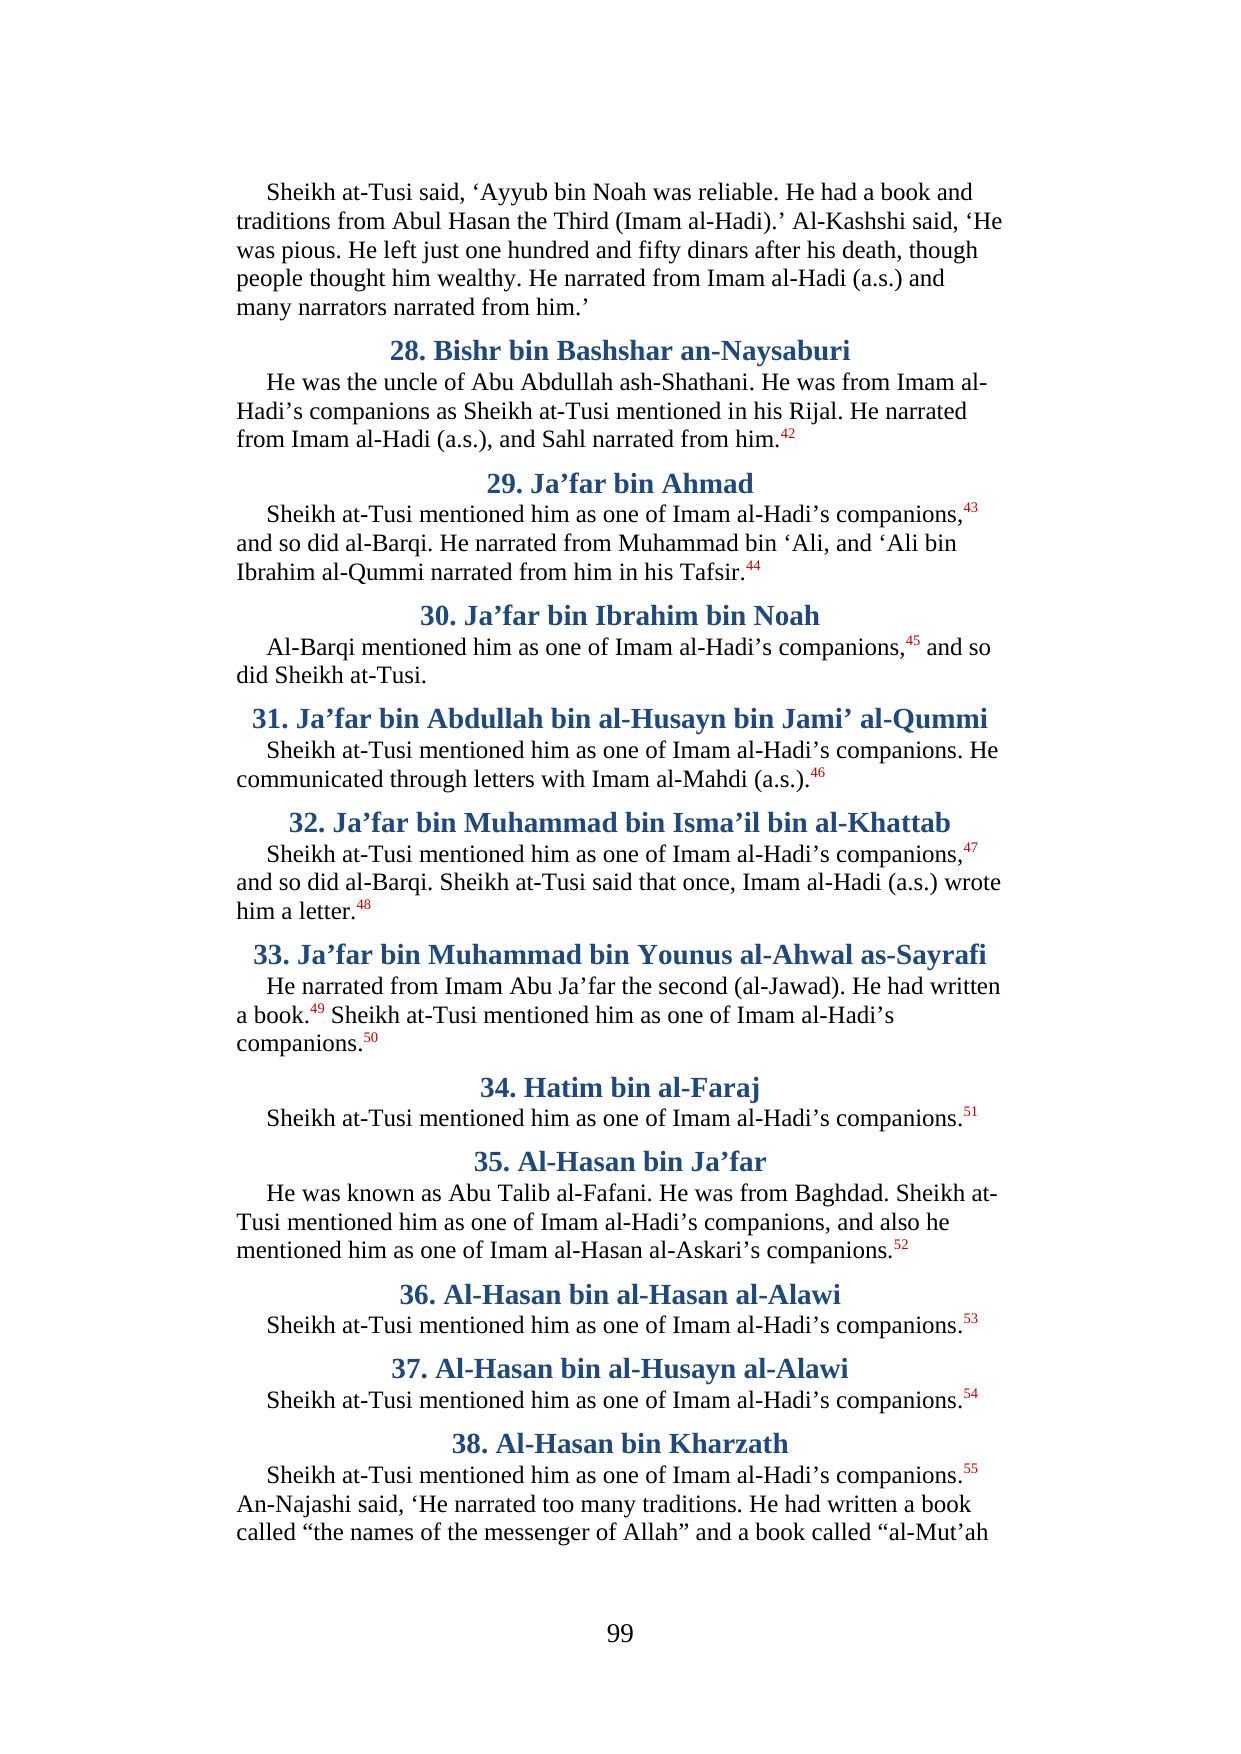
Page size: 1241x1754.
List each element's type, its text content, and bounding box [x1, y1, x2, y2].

text Sheikh at-Tusi mentioned him as one of Imam al-Hadi’s companions.54 [236, 1385, 1004, 1414]
subtitle 29. Ja’far bin Ahmad [236, 466, 1004, 499]
text Sheikh at-Tusi mentioned him as one of Imam al-Hadi’s companions,47 and so did al-Barqi. Sheikh at-Tusi said that once, Imam al-Hadi (a.s.) wrote him a letter.48 [236, 839, 1004, 925]
subtitle 30. Ja’far bin Ibrahim bin Noah [236, 598, 1004, 632]
text He narrated from Imam Abu Ja’far the second (al-Jawad). He had written a book.49 Sheikh at-Tusi mentioned him as one of Imam al-Hadi’s companions.50 [236, 971, 1004, 1057]
text Sheikh at-Tusi mentioned him as one of Imam al-Hadi’s companions.51 [236, 1103, 1004, 1132]
text Sheikh at-Tusi said, ‘Ayyub bin Noah was reliable. He had a book and traditions from Abul Hasan the Third (Imam al-Hadi).’ Al-Kashshi said, ‘He was pious. He left just one hundred and fifty dinars after his death, though people thought him wealthy. He narrated from Imam al-Hadi (a.s.) and many narrators narrated from him.’ [236, 177, 1004, 321]
text He was known as Abu Talib al-Fafani. He was from Baghdad. Sheikh at-Tusi mentioned him as one of Imam al-Hadi’s companions, and also he mentioned him as one of Imam al-Hasan al-Askari’s companions.52 [236, 1178, 1004, 1264]
text Sheikh at-Tusi mentioned him as one of Imam al-Hadi’s companions.55 An-Najashi said, ‘He narrated too many traditions. He had written a book called “the names of the messenger of Allah” and a book called “al-Mut’ah [236, 1460, 1004, 1546]
subtitle 31. Ja’far bin Abdullah bin al-Husayn bin Jami’ al-Qummi [236, 702, 1004, 735]
subtitle 38. Al-Hasan bin Kharzath [236, 1426, 1004, 1460]
subtitle 33. Ja’far bin Muhammad bin Younus al-Ahwal as-Sayrafi [236, 937, 1004, 971]
text Sheikh at-Tusi mentioned him as one of Imam al-Hadi’s companions. He communicated through letters with Imam al-Mahdi (a.s.).46 [236, 735, 1004, 793]
text He was the uncle of Abu Abdullah ash-Shathani. He was from Imam al-Hadi’s companions as Sheikh at-Tusi mentioned in his Rijal. He narrated from Imam al-Hadi (a.s.), and Sahl narrated from him.42 [236, 367, 1004, 453]
subtitle 35. Al-Hasan bin Ja’far [236, 1144, 1004, 1178]
subtitle 34. Hatim bin al-Faraj [236, 1070, 1004, 1103]
text Sheikh at-Tusi mentioned him as one of Imam al-Hadi’s companions.53 [236, 1310, 1004, 1339]
subtitle 36. Al-Hasan bin al-Hasan al-Alawi [236, 1277, 1004, 1310]
subtitle 28. Bishr bin Bashshar an-Naysaburi [236, 333, 1004, 367]
subtitle 37. Al-Hasan bin al-Husayn al-Alawi [236, 1352, 1004, 1385]
subtitle 32. Ja’far bin Muhammad bin Isma’il bin al-Khattab [236, 805, 1004, 839]
text Al-Barqi mentioned him as one of Imam al-Hadi’s companions,45 and so did Sheikh at-Tusi. [236, 632, 1004, 689]
text Sheikh at-Tusi mentioned him as one of Imam al-Hadi’s companions,43 and so did al-Barqi. He narrated from Muhammad bin ‘Ali, and ‘Ali bin Ibrahim al-Qummi narrated from him in his Tafsir.44 [236, 499, 1004, 586]
